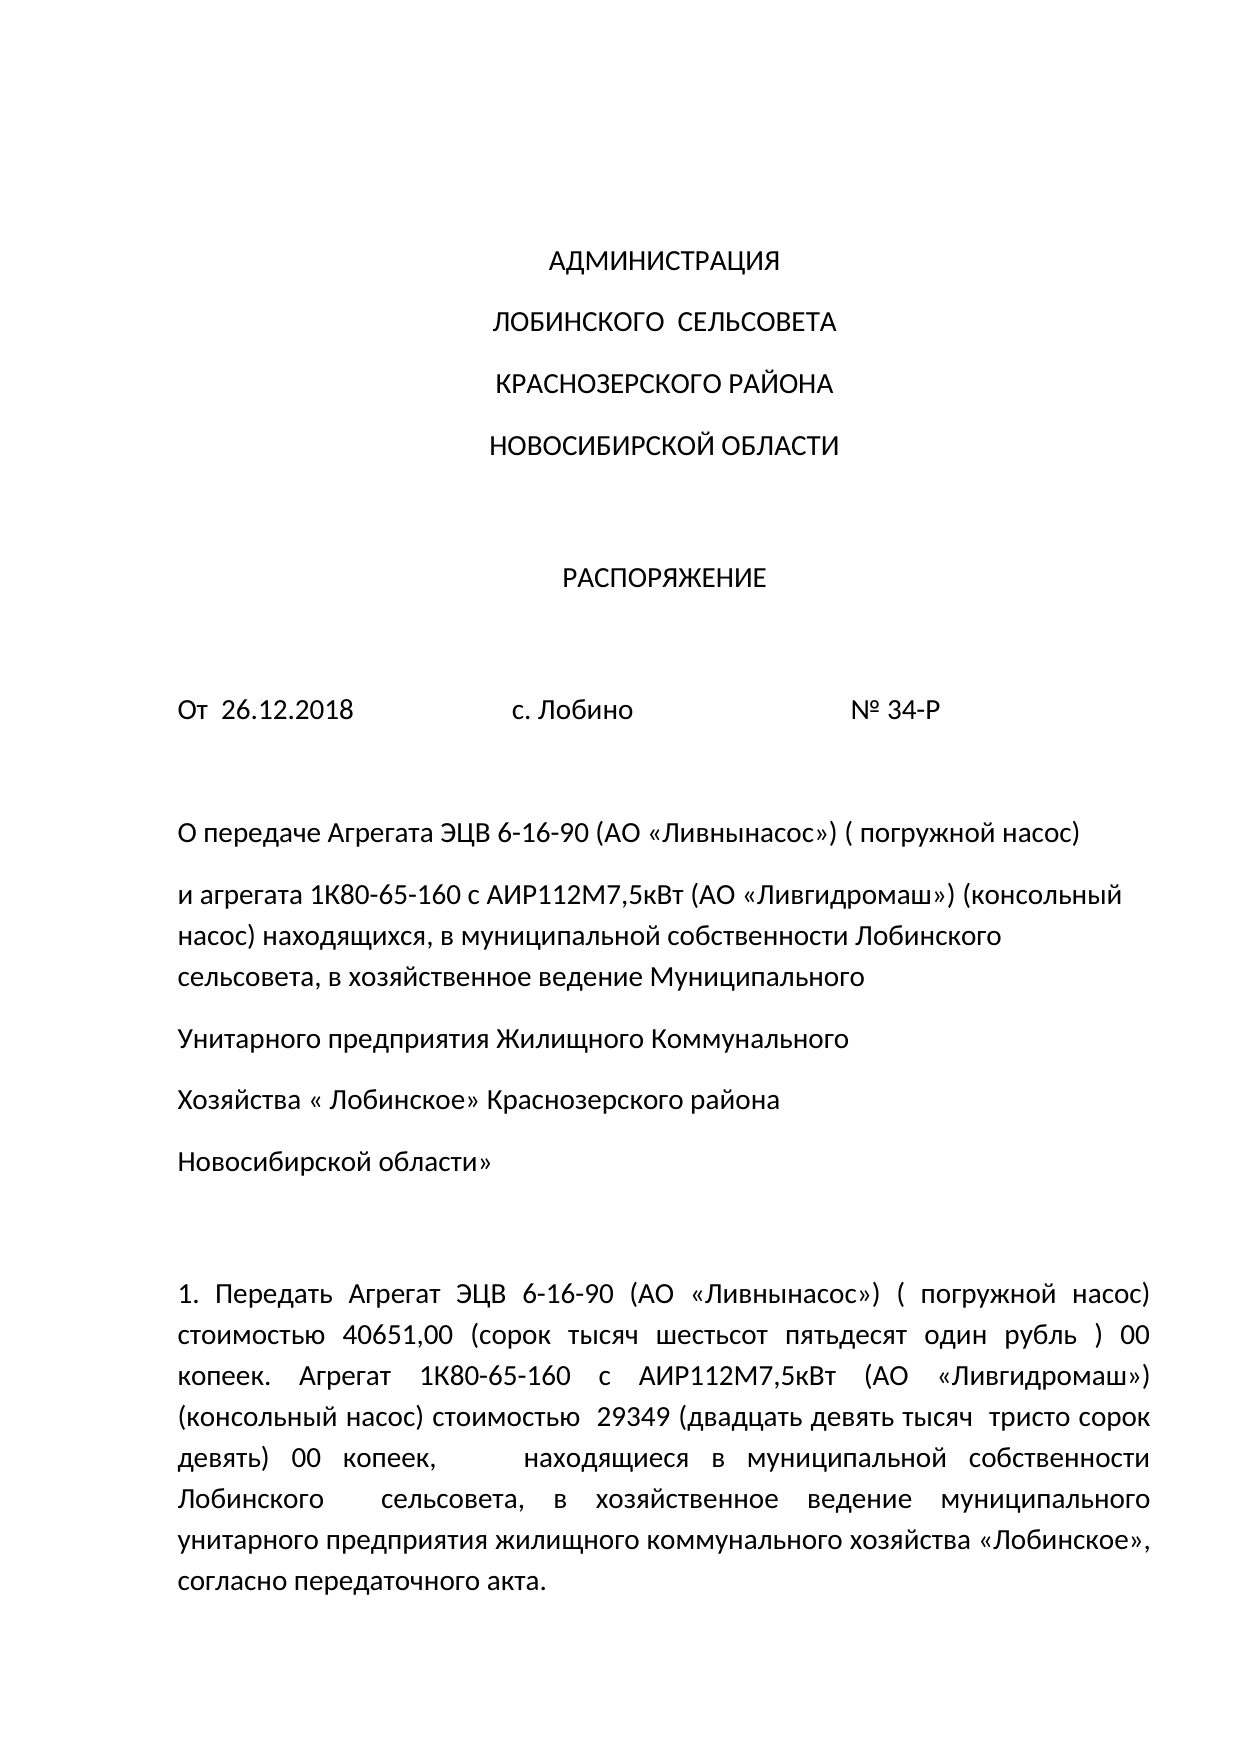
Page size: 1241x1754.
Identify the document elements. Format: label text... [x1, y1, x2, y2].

text КРАСНОЗЕРСКОГО РАЙОНА [177, 365, 1152, 401]
text ЛОБИНСКОГО СЕЛЬСОВЕТА [177, 303, 1152, 339]
text Унитарного предприятия Жилищного Коммунального [177, 1020, 1152, 1055]
text 1. Передать Агрегат ЭЦВ 6-16-90 (АО «Ливнынасос») ( погружной насос) стоимостью 40651,00 (сорок тысяч шестьсот пятьдесят один рубль ) 00 копеек. Агрегат 1К80-65-160 с АИР112М7,5кВт (АО «Ливгидромаш») (консольный насос) стоимостью 29349 (двадцать девять тысяч тристо сорок девять) 00 копеек, находящиеся в муниципальной собственности Лобинского сельсовета, в хозяйственное ведение муниципального унитарного предприятия жилищного коммунального хозяйства «Лобинское», согласно передаточного акта. [177, 1275, 1152, 1597]
text Новосибирской области» [177, 1143, 1152, 1179]
text Хозяйства « Лобинское» Краснозерского района [177, 1081, 1152, 1117]
text О передаче Агрегата ЭЦВ 6-16-90 (АО «Ливнынасос») ( погружной насос) [177, 814, 1152, 850]
text От 26.12.2018 с. Лобино № 34-Р [177, 691, 1152, 726]
text РАСПОРЯЖЕНИЕ [177, 559, 1152, 594]
text и агрегата 1К80-65-160 с АИР112М7,5кВт (АО «Ливгидромаш») (консольный насос) находящихся, в муниципальной собственности Лобинского сельсовета, в хозяйственное ведение Муниципального [177, 876, 1152, 993]
text АДМИНИСТРАЦИЯ [177, 242, 1152, 277]
text НОВОСИБИРСКОЙ ОБЛАСТИ [177, 427, 1152, 463]
